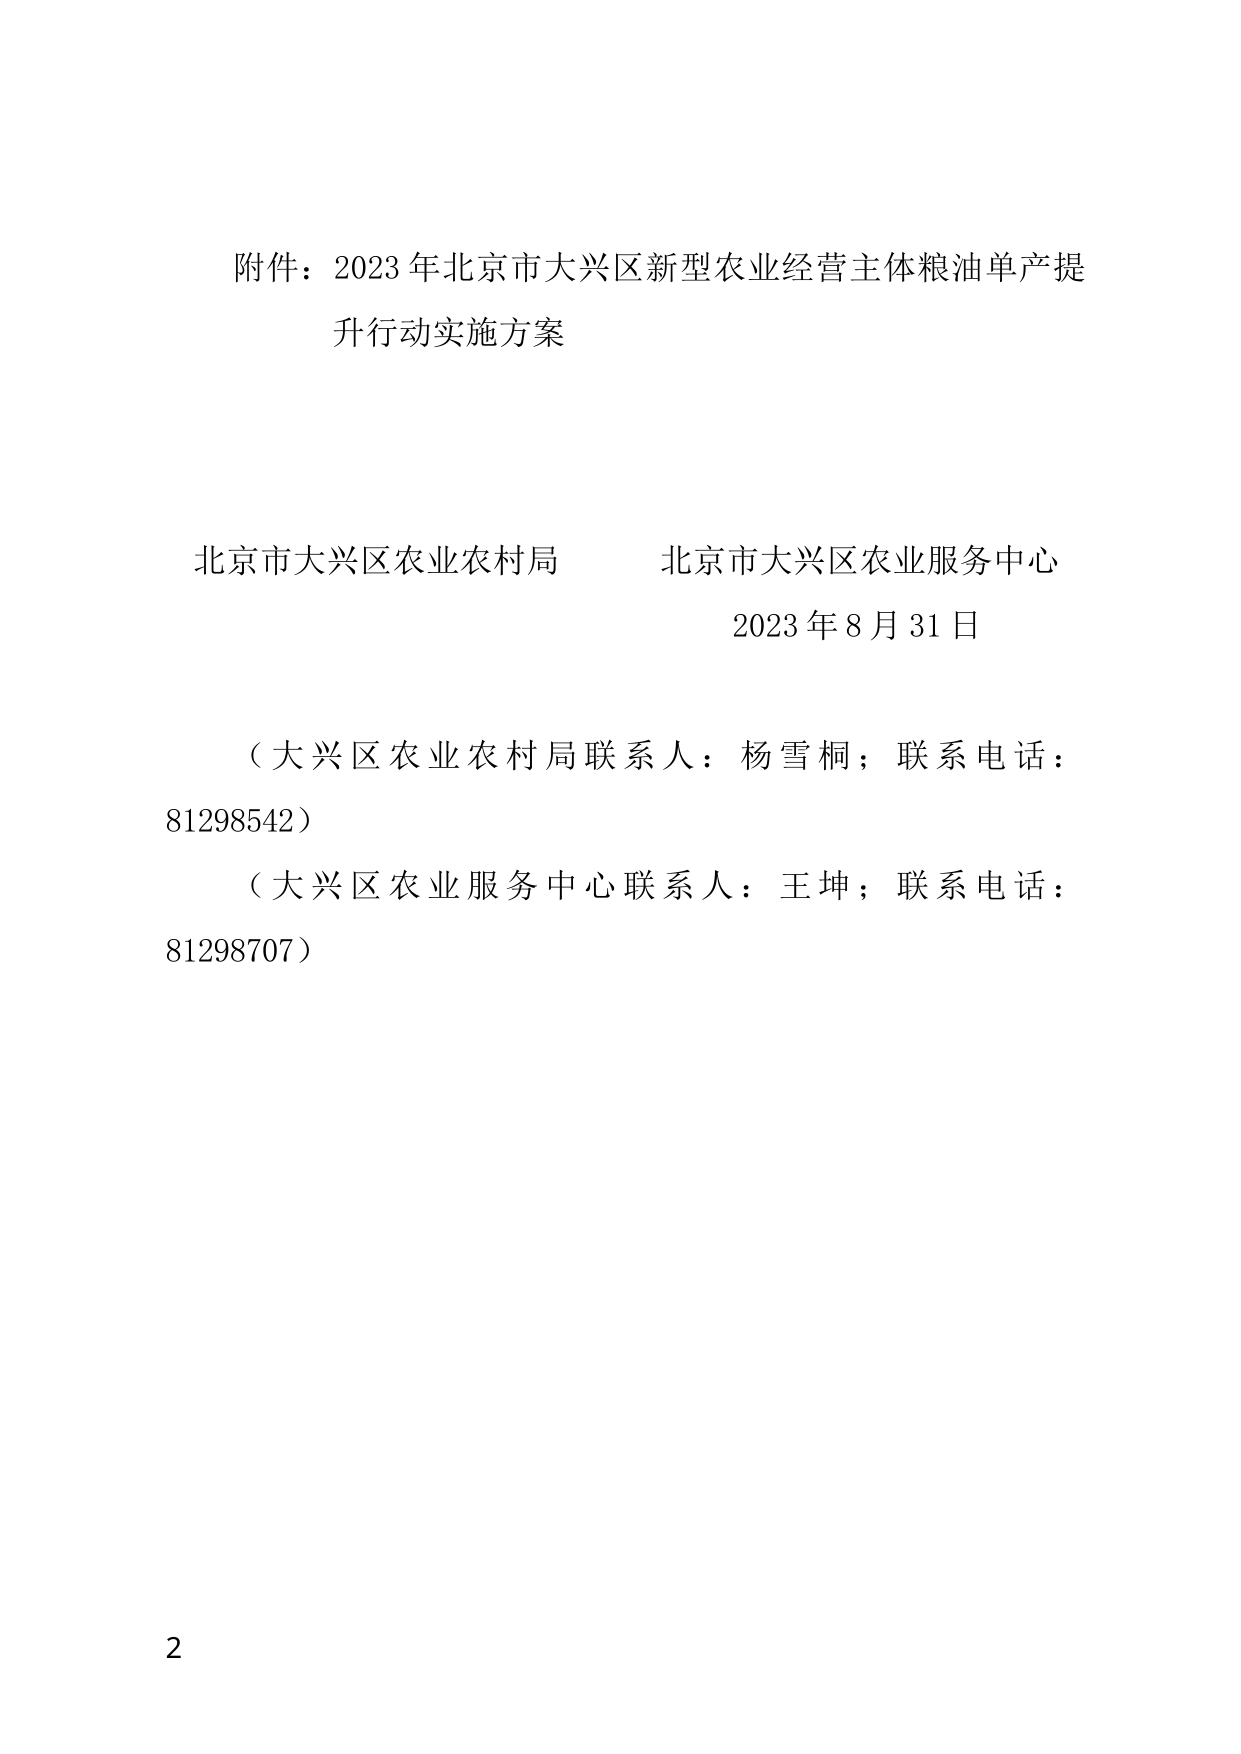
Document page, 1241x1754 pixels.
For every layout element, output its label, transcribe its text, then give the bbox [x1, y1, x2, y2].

text （大兴区农业农村局联系人：杨雪桐；联系电话：81298542） [165, 720, 1087, 850]
text 北京市大兴区农业农村局 北京市大兴区农业服务中心 [165, 525, 1087, 590]
text （大兴区农业服务中心联系人：王坤；联系电话：81298707） [165, 850, 1087, 980]
text 2023年8月31日 [165, 590, 1087, 655]
text 附件：2023年北京市大兴区新型农业经营主体粮油单产提升行动实施方案 [232, 233, 1087, 363]
